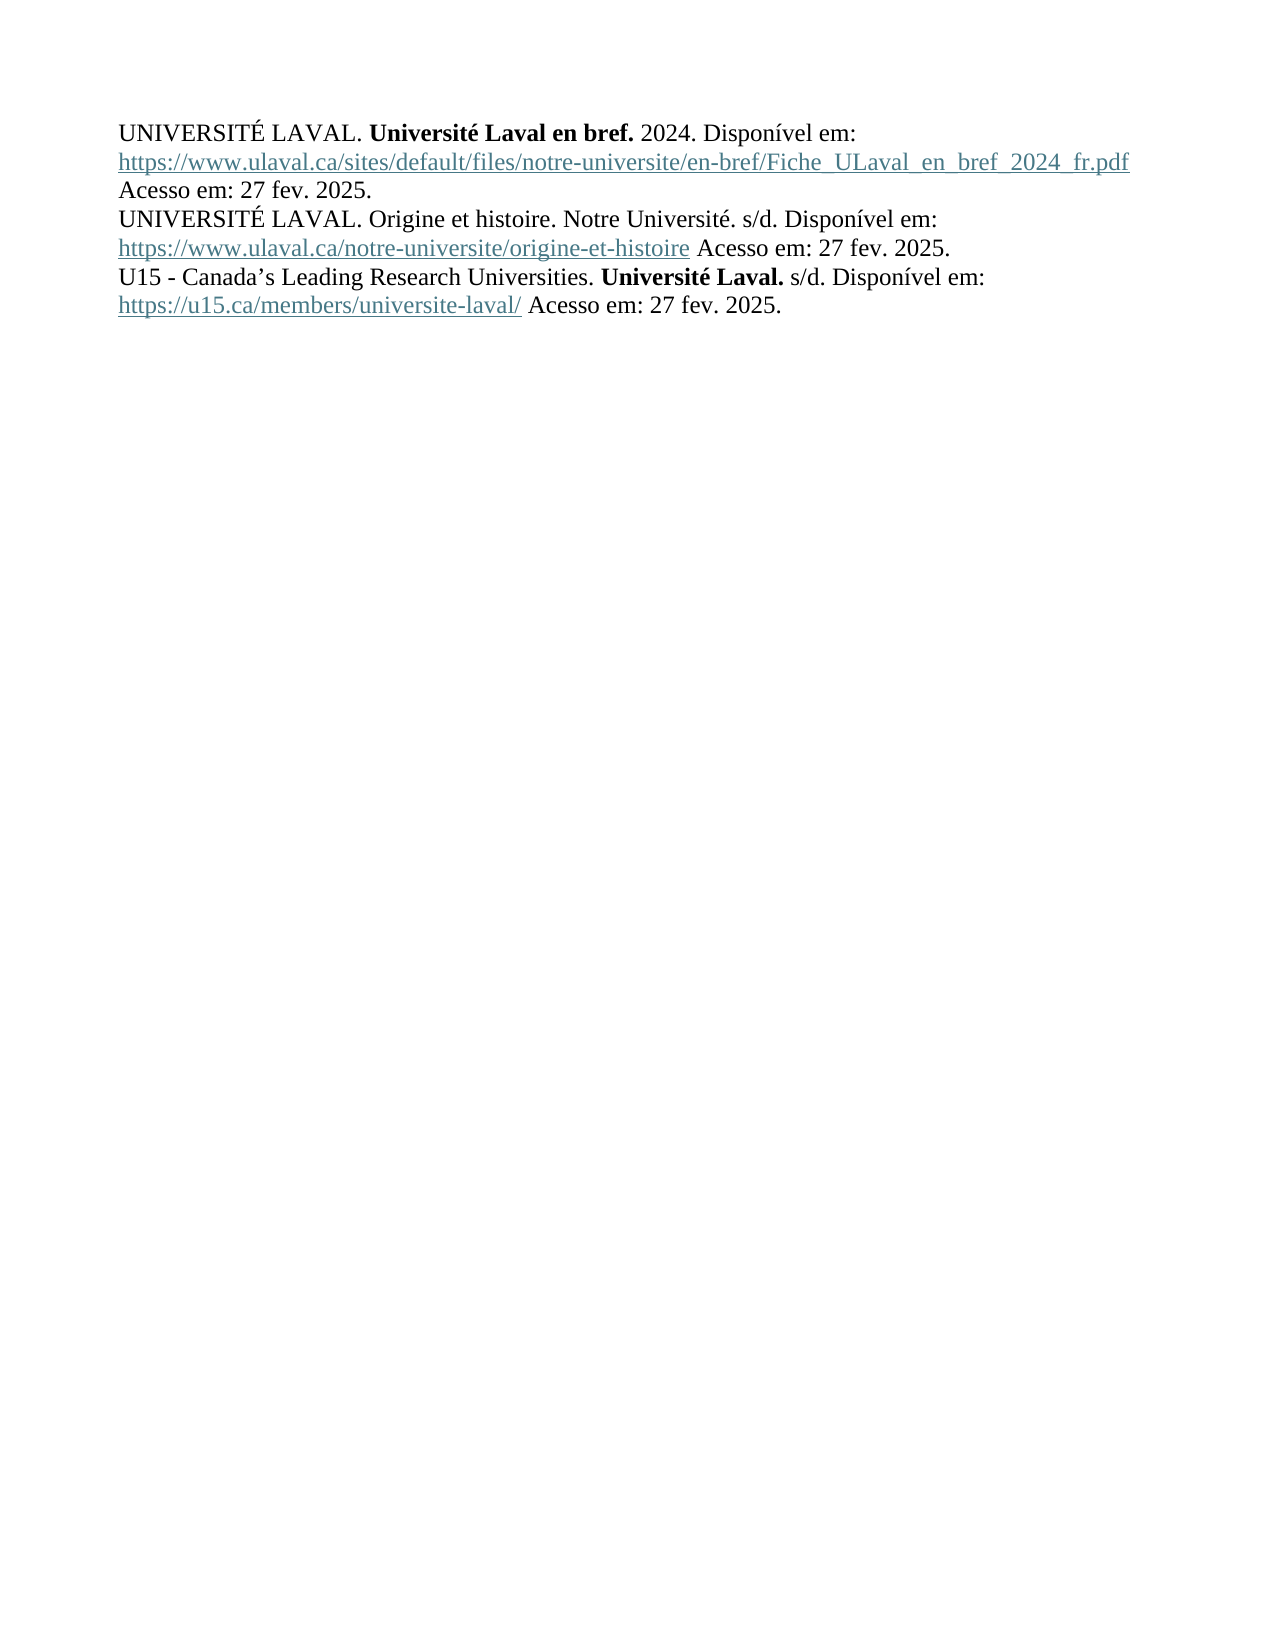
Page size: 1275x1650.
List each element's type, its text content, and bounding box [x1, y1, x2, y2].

text U15 - Canada’s Leading Research Universities. Université Laval. s/d. Disponível em: https://u15.ca/members/universite-laval/ Acesso em: 27 fev. 2025. [118, 262, 1157, 319]
text UNIVERSITÉ LAVAL. Origine et histoire. Notre Université. s/d. Disponível em: https://www.ulaval.ca/notre-universite/origine-et-histoire Acesso em: 27 fev. 2025. [118, 204, 1157, 262]
text UNIVERSITÉ LAVAL. Université Laval en bref. 2024. Disponível em: https://www.ulaval.ca/sites/default/files/notre-universite/en-bref/Fiche_ULaval_en_bref_2024_fr.pdf Acesso em: 27 fev. 2025. [118, 118, 1157, 204]
